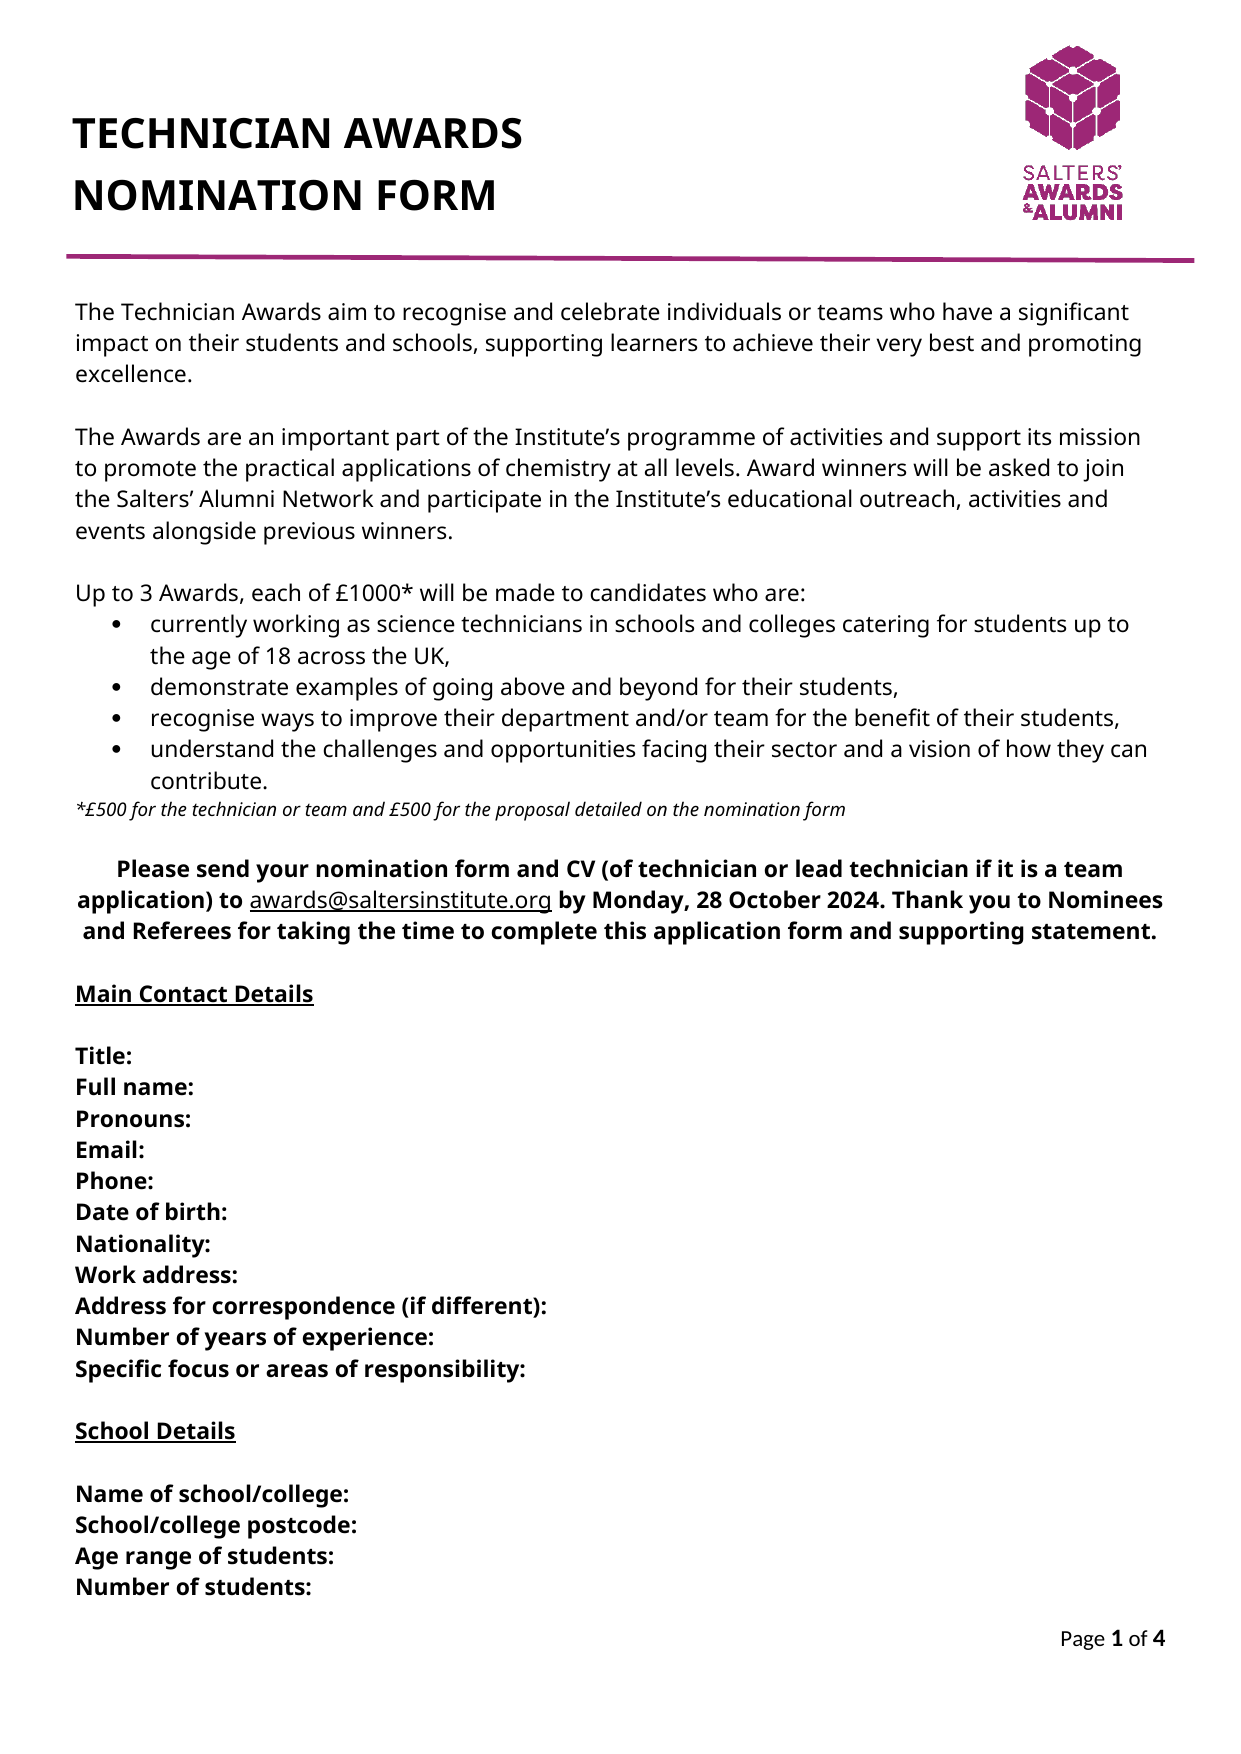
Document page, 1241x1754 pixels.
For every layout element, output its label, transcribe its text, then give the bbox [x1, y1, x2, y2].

list recognise ways to improve their department and/or team for the benefit of their students, [112, 702, 1165, 733]
text Pronouns: Email: Phone: Date of birth: Nationality: [75, 1103, 1165, 1259]
text Full name: [75, 1071, 1165, 1103]
text The Awards are an important part of the Institute’s programme of activities and support its mission to promote the practical applications of chemistry at all levels. Award winners will be asked to join the Salters’ Alumni Network and participate in the Institute’s educational outreach, activities and events alongside previous winners. [75, 421, 1165, 546]
list currently working as science technicians in schools and colleges catering for students up to the age of 18 across the UK, [112, 608, 1165, 671]
text Please send your nomination form and CV (of technician or lead technician if it is a team application) to awards@saltersinstitute.org by Monday, 28 October 2024. Thank you to Nominees and Referees for taking the time to complete this application form and supporting statement. [75, 853, 1165, 946]
text Address for correspondence (if different): [75, 1290, 1165, 1321]
text School Details [75, 1415, 1165, 1446]
text Age range of students: [75, 1540, 1165, 1571]
text *£500 for the technician or team and £500 for the proposal detailed on the nomination form [75, 796, 1165, 821]
picture [975, 38, 1166, 228]
text Up to 3 Awards, each of £1000* will be made to candidates who are: [75, 577, 1165, 608]
text Main Contact Details [75, 978, 1165, 1009]
list understand the challenges and opportunities facing their sector and a vision of how they can contribute. [112, 733, 1165, 796]
text Name of school/college: [75, 1478, 1165, 1509]
text School/college postcode: [75, 1509, 1165, 1540]
text Number of years of experience: Specific focus or areas of responsibility: [75, 1321, 1165, 1384]
text The Technician Awards aim to recognise and celebrate individuals or teams who have a significant impact on their students and schools, supporting learners to achieve their very best and promoting excellence. [75, 296, 1165, 389]
text Number of students: [75, 1571, 1165, 1603]
list demonstrate examples of going above and beyond for their students, [112, 671, 1165, 702]
text Work address: [75, 1259, 1165, 1290]
text Title: [75, 1040, 1165, 1071]
